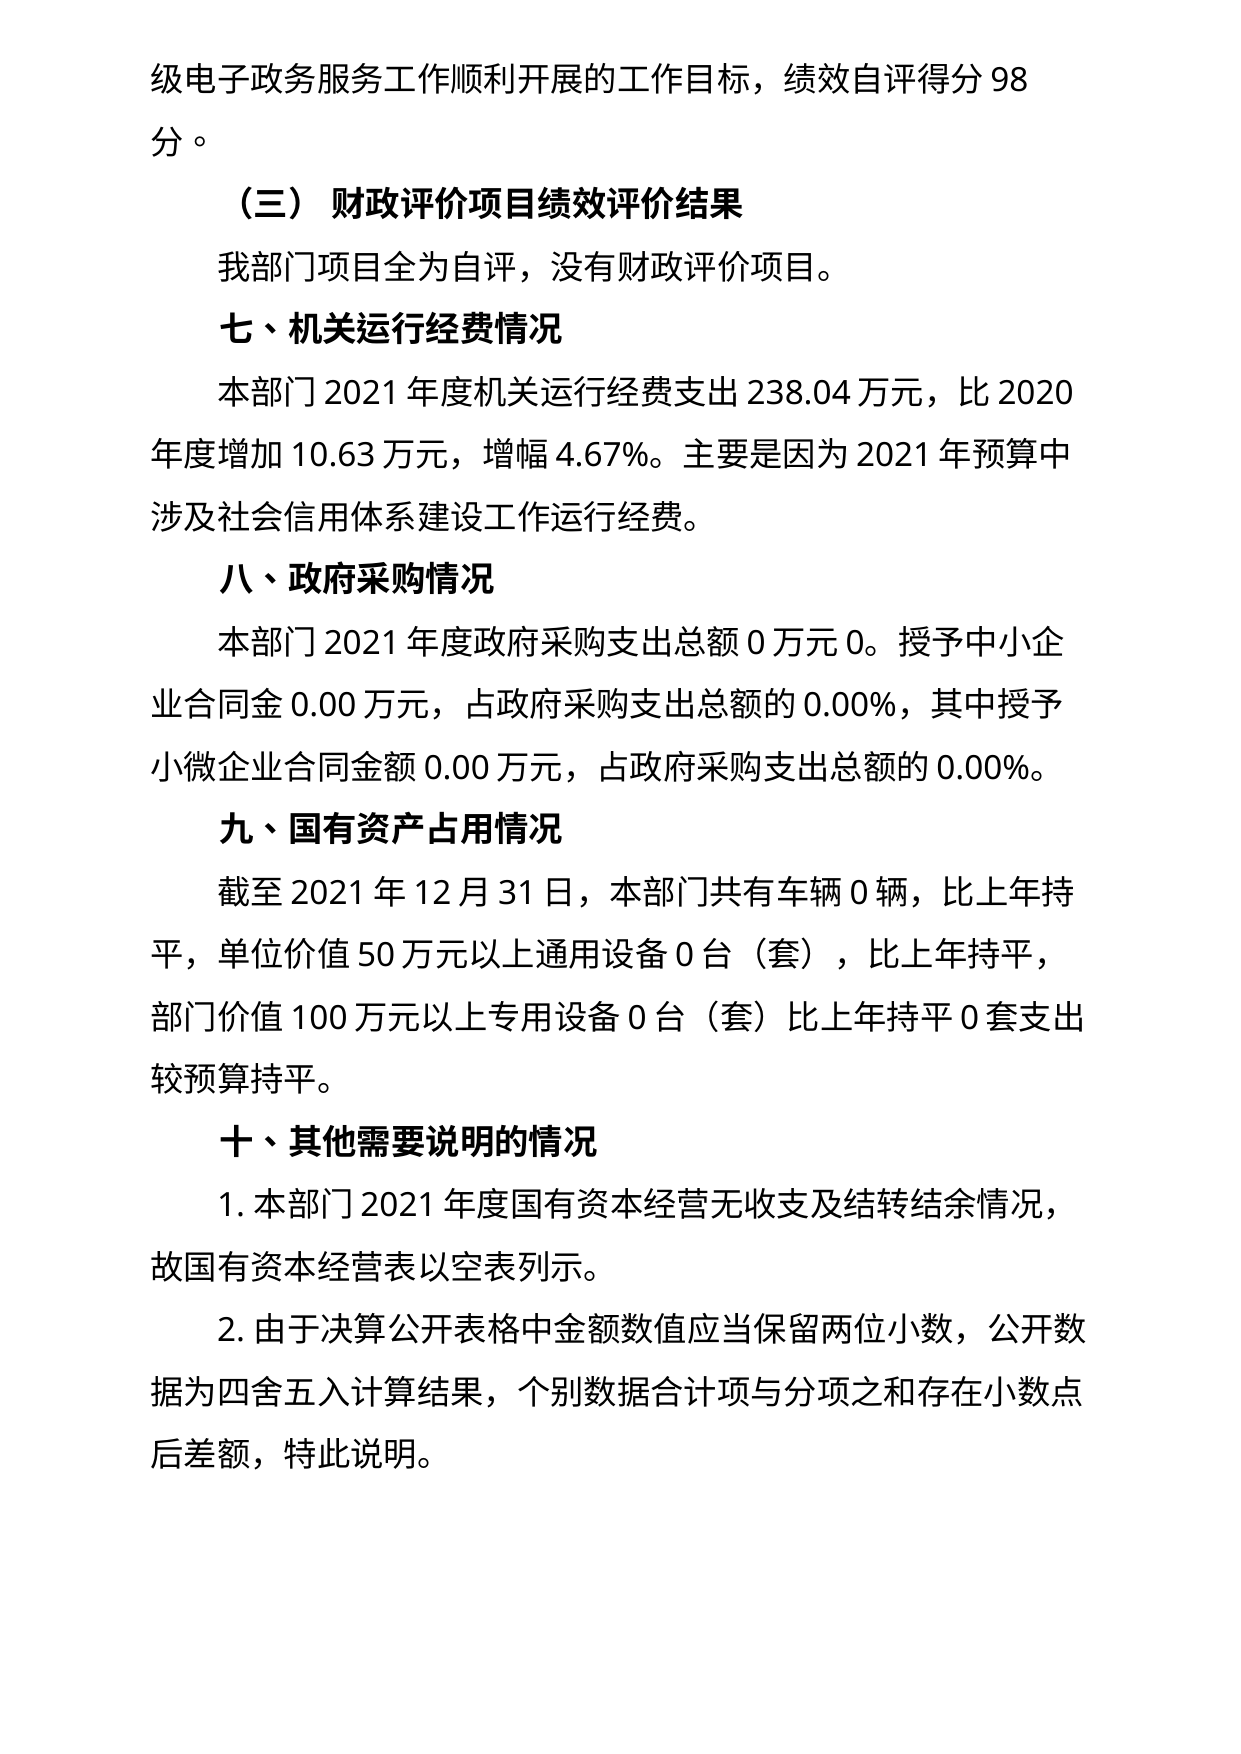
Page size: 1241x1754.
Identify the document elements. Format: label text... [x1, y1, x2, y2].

text 七、机关运行经费情况 [150, 292, 1094, 354]
text 本部门2021年度机关运行经费支出238.04万元，比2020年度增加10.63万元，增幅4.67%。主要是因为2021年预算中涉及社会信用体系建设工作运行经费。 [150, 354, 1094, 542]
text 1. 本部门2021年度国有资本经营无收支及结转结余情况，故国有资本经营表以空表列示。 [150, 1167, 1094, 1292]
text 本部门2021年度政府采购支出总额0万元0。授予中小企业合同金0.00万元，占政府采购支出总额的0.00%，其中授予小微企业合同金额0.00万元，占政府采购支出总额的0.00%。 [150, 604, 1094, 792]
text 九、国有资产占用情况 [150, 792, 1094, 854]
text （三） 财政评价项目绩效评价结果 [150, 167, 1094, 229]
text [150, 42, 1094, 167]
text 八、政府采购情况 [150, 542, 1094, 604]
text 十、其他需要说明的情况 [150, 1104, 1094, 1167]
text 2. 由于决算公开表格中金额数值应当保留两位小数，公开数据为四舍五入计算结果，个别数据合计项与分项之和存在小数点后差额，特此说明。 [150, 1292, 1094, 1479]
text 截至2021年12月31日，本部门共有车辆0辆，比上年持平，单位价值50万元以上通用设备0台（套），比上年持平，部门价值100万元以上专用设备0台（套）比上年持平0套支出较预算持平。 [150, 854, 1094, 1104]
text 我部门项目全为自评，没有财政评价项目。 [150, 229, 1094, 292]
